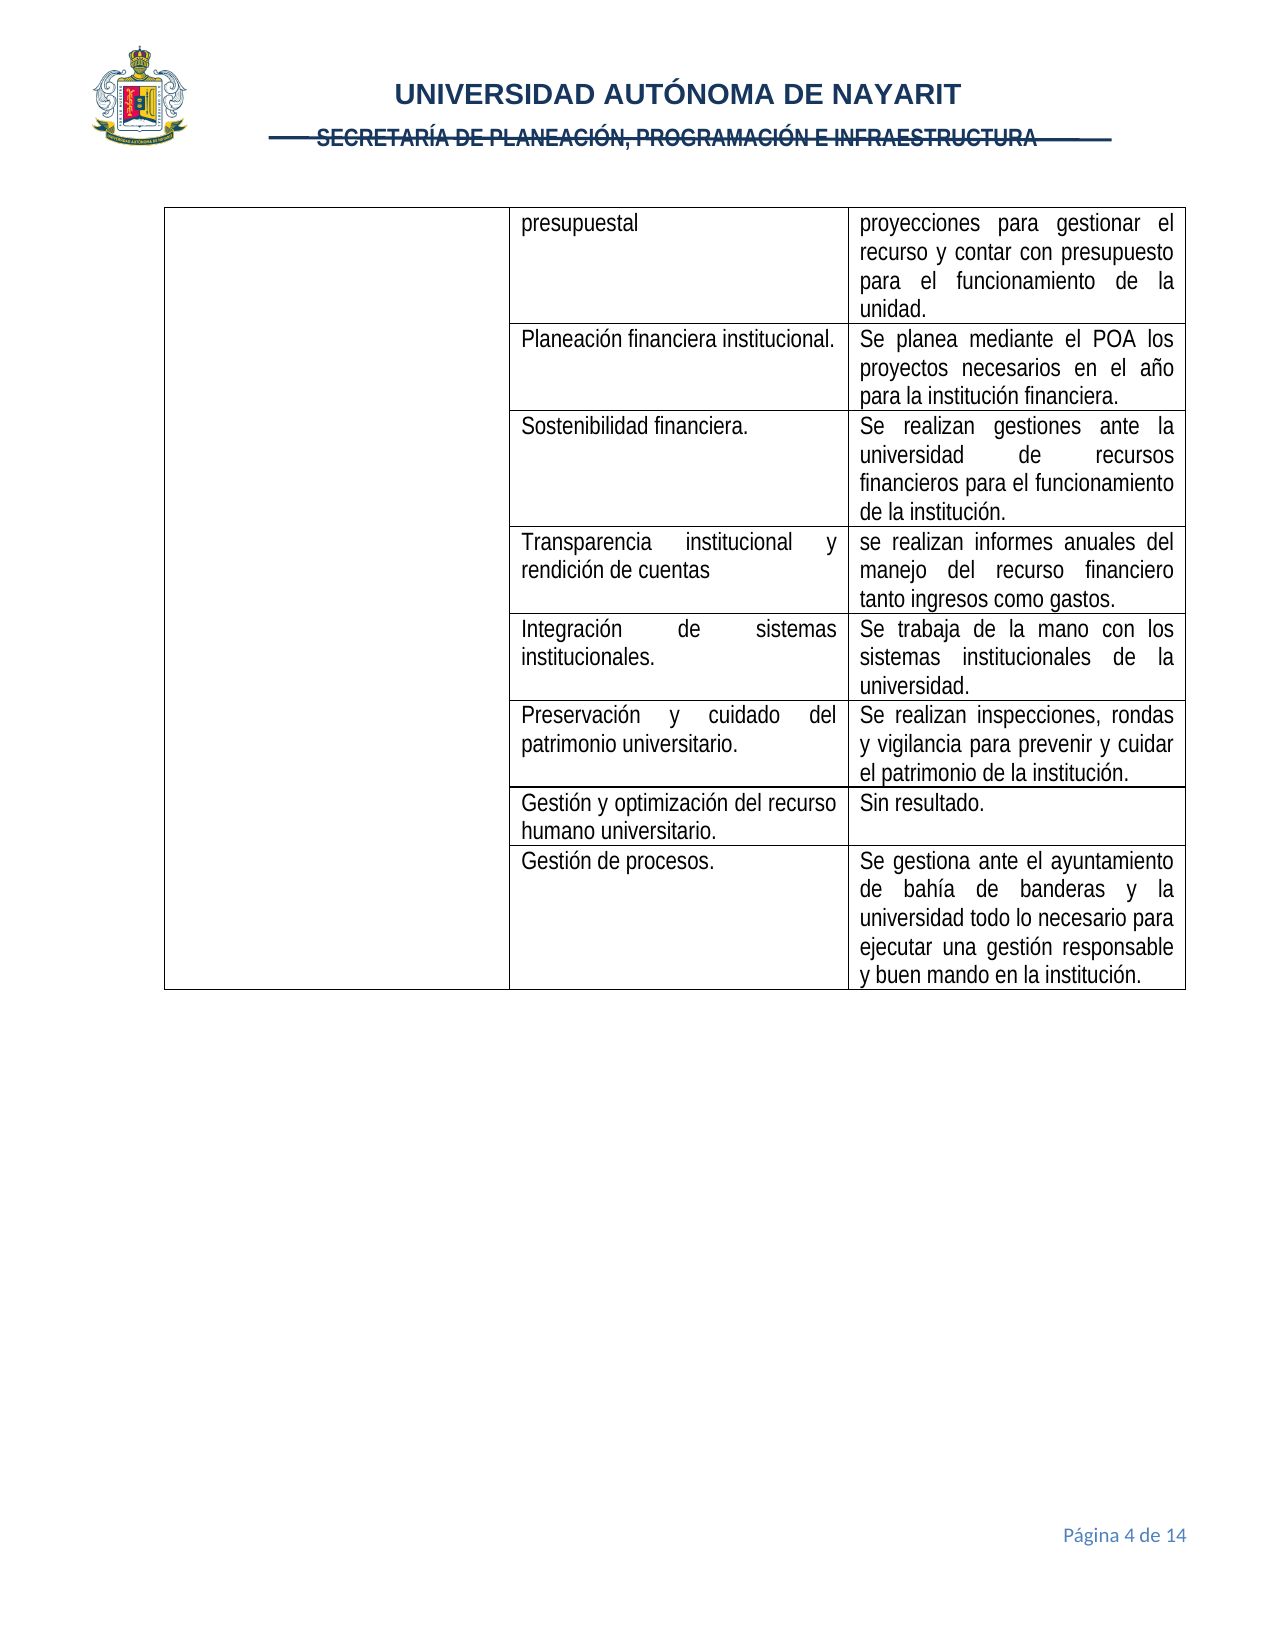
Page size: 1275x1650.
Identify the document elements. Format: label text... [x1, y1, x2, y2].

picture [68, 24, 211, 174]
table_cell Sostenibilidad financiera. [510, 411, 848, 526]
table_cell Gestión de procesos. [510, 846, 848, 989]
table_cell Preservación y cuidado del patrimonio universitario. [510, 701, 848, 786]
table_cell Gestión y optimización del recurso humano universitario. [510, 788, 848, 845]
table_cell Planeación financiera institucional. [510, 324, 848, 410]
table_cell Sin resultado. [849, 788, 1185, 845]
table_cell Planeación, ejecución y control presupuestal [510, 208, 848, 323]
table_cell Se realizan inspecciones, rondas y vigilancia para prevenir y cuidar el patrimonio de la institución. [849, 701, 1185, 786]
table_cell Se trabaja de la mano con los sistemas institucionales de la universidad. [849, 614, 1185, 699]
table_cell Transparencia institucional y rendición de cuentas [510, 527, 848, 612]
table_cell Se planea mediante el POA los proyectos necesarios en el año para la institución financiera. [849, 324, 1185, 410]
table_cell Se realizan gestiones ante la universidad de recursos financieros para el funcionamiento de la institución. [849, 411, 1185, 526]
table_cell se realizan informes anuales del manejo del recurso financiero tanto ingresos como gastos. [849, 527, 1185, 612]
table_cell Se realizan planeaciones y proyecciones para gestionar el recurso y contar con presupuesto para el funcionamiento de la unidad. [849, 208, 1185, 323]
table_cell Integración de sistemas institucionales. [510, 614, 848, 699]
table_cell Se gestiona ante el ayuntamiento de bahía de banderas y la universidad todo lo necesario para ejecutar una gestión responsable y buen mando en la institución. [849, 846, 1185, 989]
